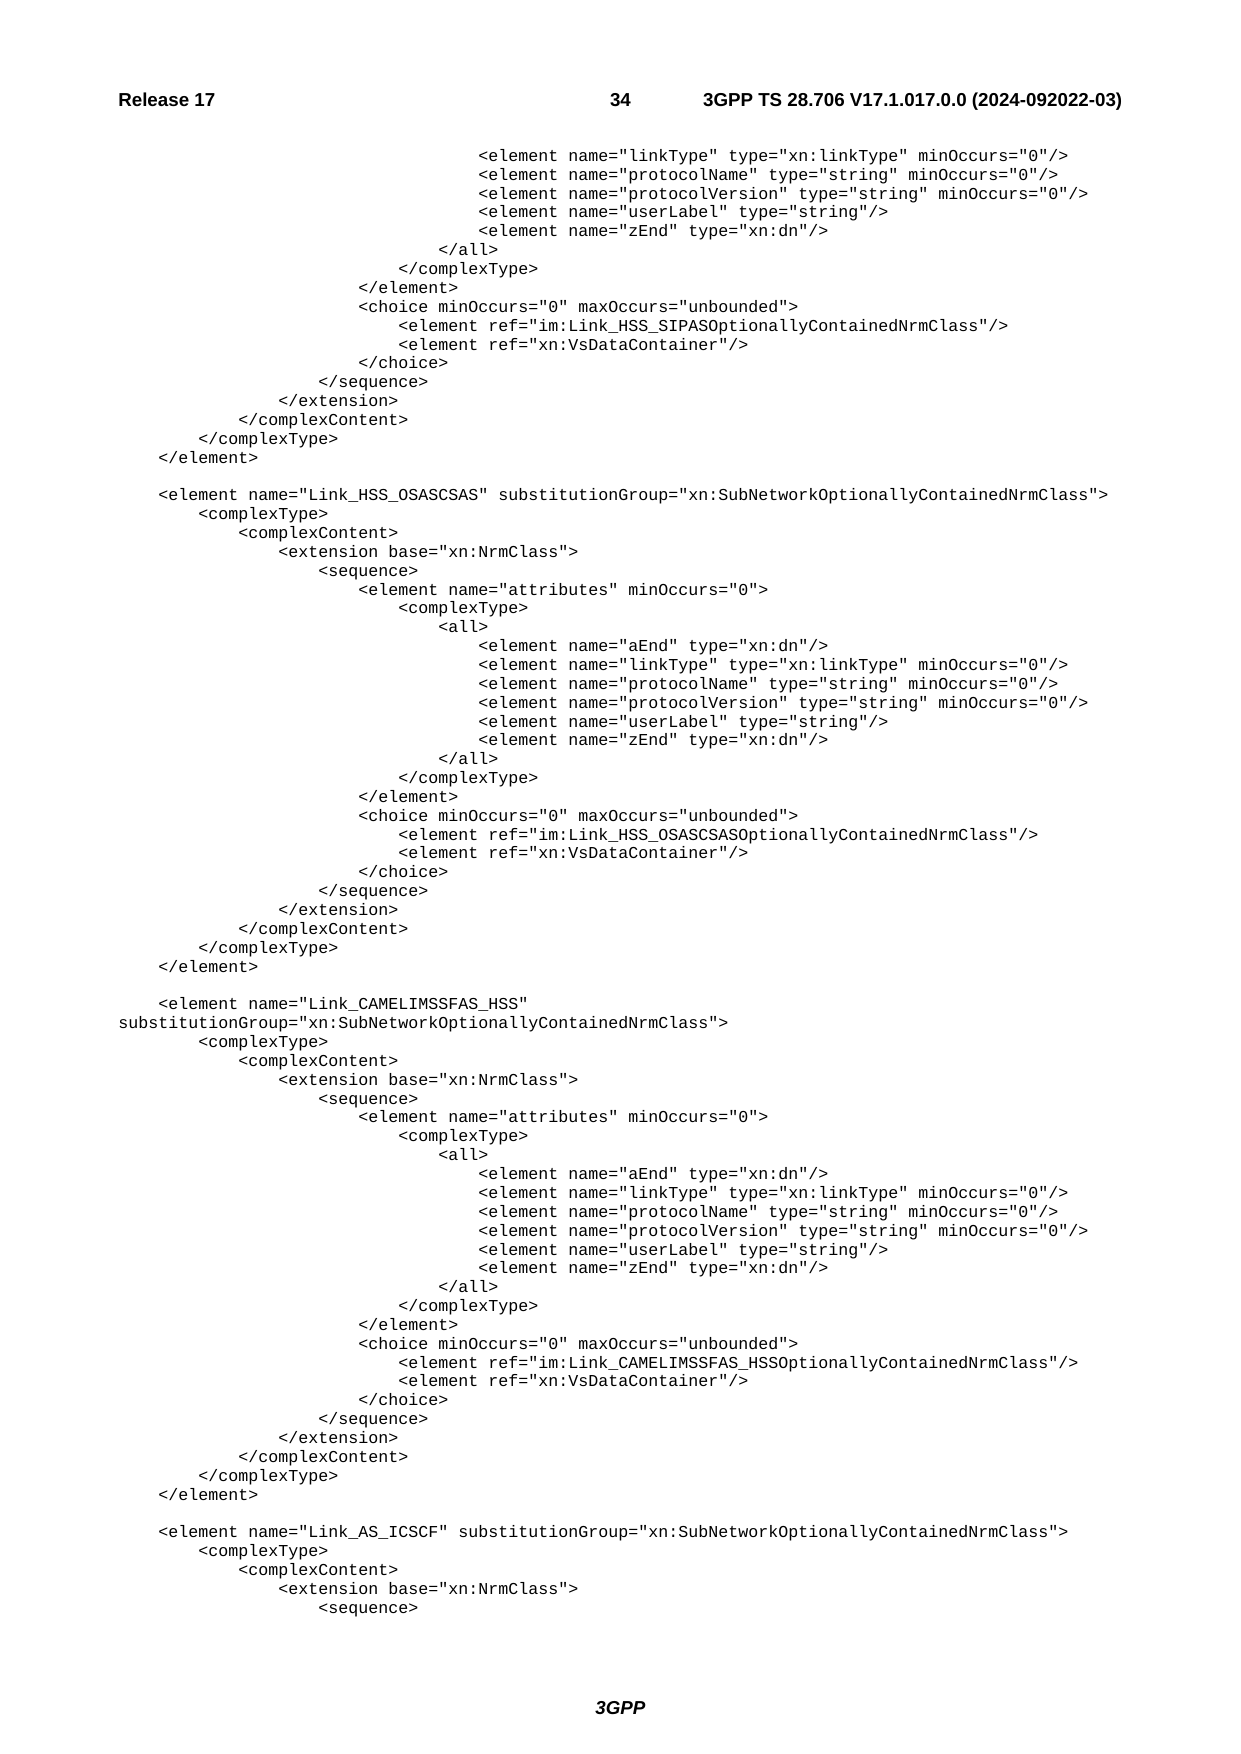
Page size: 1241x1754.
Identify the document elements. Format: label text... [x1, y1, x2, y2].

text </complexType> [118, 939, 1122, 958]
text <element name="zEnd" type="xn:dn"/> [118, 732, 1122, 751]
text </choice> [118, 1392, 1122, 1411]
text <element ref="im:Link_HSS_OSASCSASOptionallyContainedNrmClass"/> [118, 826, 1122, 845]
text <element name="attributes" minOccurs="0"> [118, 581, 1122, 600]
text <complexContent> [118, 1562, 1122, 1580]
text <element ref="im:Link_HSS_SIPASOptionallyContainedNrmClass"/> [118, 317, 1122, 336]
text <complexType> [118, 600, 1122, 619]
text <sequence> [118, 562, 1122, 581]
text </all> [118, 751, 1122, 770]
text </complexType> [118, 1298, 1122, 1316]
text <element name="aEnd" type="xn:dn"/> [118, 638, 1122, 657]
text <element name="userLabel" type="string"/> [118, 204, 1122, 223]
text <element name="protocolVersion" type="string" minOccurs="0"/> [118, 185, 1122, 204]
text </complexType> [118, 1467, 1122, 1486]
text <element name="userLabel" type="string"/> [118, 713, 1122, 732]
text <element name="attributes" minOccurs="0"> [118, 1109, 1122, 1128]
text <choice minOccurs="0" maxOccurs="unbounded"> [118, 807, 1122, 826]
text </element> [118, 1316, 1122, 1335]
text </element> [118, 279, 1122, 298]
text <element name="protocolName" type="string" minOccurs="0"/> [118, 1203, 1122, 1222]
text <element name="linkType" type="xn:linkType" minOccurs="0"/> [118, 657, 1122, 675]
text <element name="linkType" type="xn:linkType" minOccurs="0"/> [118, 1184, 1122, 1203]
text <complexType> [118, 506, 1122, 524]
text </sequence> [118, 883, 1122, 902]
text <all> [118, 619, 1122, 638]
text </choice> [118, 864, 1122, 883]
text <element name="Link_AS_ICSCF" substitutionGroup="xn:SubNetworkOptionallyContainedNrmClass"> [118, 1524, 1122, 1543]
text <complexType> [118, 1034, 1122, 1052]
text </element> [118, 449, 1122, 468]
text <extension base="xn:NrmClass"> [118, 1580, 1122, 1599]
text <element ref="xn:VsDataContainer"/> [118, 1373, 1122, 1392]
text <element name="aEnd" type="xn:dn"/> [118, 1166, 1122, 1184]
text <choice minOccurs="0" maxOccurs="unbounded"> [118, 1335, 1122, 1354]
text <complexType> [118, 1128, 1122, 1147]
text <element ref="xn:VsDataContainer"/> [118, 336, 1122, 355]
text <element name="zEnd" type="xn:dn"/> [118, 1260, 1122, 1279]
text </complexContent> [118, 411, 1122, 430]
text <sequence> [118, 1599, 1122, 1618]
text </complexType> [118, 770, 1122, 788]
text <element name="protocolVersion" type="string" minOccurs="0"/> [118, 1222, 1122, 1241]
text <element name="protocolVersion" type="string" minOccurs="0"/> [118, 694, 1122, 713]
text </sequence> [118, 374, 1122, 393]
text </extension> [118, 902, 1122, 921]
text <choice minOccurs="0" maxOccurs="unbounded"> [118, 298, 1122, 317]
text <element name="protocolName" type="string" minOccurs="0"/> [118, 675, 1122, 694]
text </all> [118, 1279, 1122, 1298]
text </complexContent> [118, 921, 1122, 939]
text <complexContent> [118, 1052, 1122, 1071]
text <element ref="im:Link_CAMELIMSSFAS_HSSOptionallyContainedNrmClass"/> [118, 1354, 1122, 1373]
text <element name="Link_HSS_OSASCSAS" substitutionGroup="xn:SubNetworkOptionallyContainedNrmClass"> [118, 487, 1122, 506]
text </all> [118, 242, 1122, 261]
text </sequence> [118, 1411, 1122, 1429]
text <complexType> [118, 1543, 1122, 1562]
text </extension> [118, 393, 1122, 411]
text </choice> [118, 355, 1122, 374]
text <element name="Link_CAMELIMSSFAS_HSS" substitutionGroup="xn:SubNetworkOptionallyContainedNrmClass"> [118, 996, 1122, 1034]
text </complexType> [118, 430, 1122, 449]
text <element name="protocolName" type="string" minOccurs="0"/> [118, 166, 1122, 185]
text </extension> [118, 1429, 1122, 1448]
text <element name="zEnd" type="xn:dn"/> [118, 223, 1122, 242]
text </complexType> [118, 261, 1122, 279]
text <extension base="xn:NrmClass"> [118, 543, 1122, 562]
text </element> [118, 788, 1122, 807]
text <extension base="xn:NrmClass"> [118, 1071, 1122, 1090]
text <all> [118, 1147, 1122, 1166]
text <element ref="xn:VsDataContainer"/> [118, 845, 1122, 864]
text </complexContent> [118, 1448, 1122, 1467]
text <complexContent> [118, 524, 1122, 543]
text <element name="userLabel" type="string"/> [118, 1241, 1122, 1260]
text </element> [118, 958, 1122, 977]
text </element> [118, 1486, 1122, 1505]
text <element name="linkType" type="xn:linkType" minOccurs="0"/> [118, 147, 1122, 166]
text <sequence> [118, 1090, 1122, 1109]
